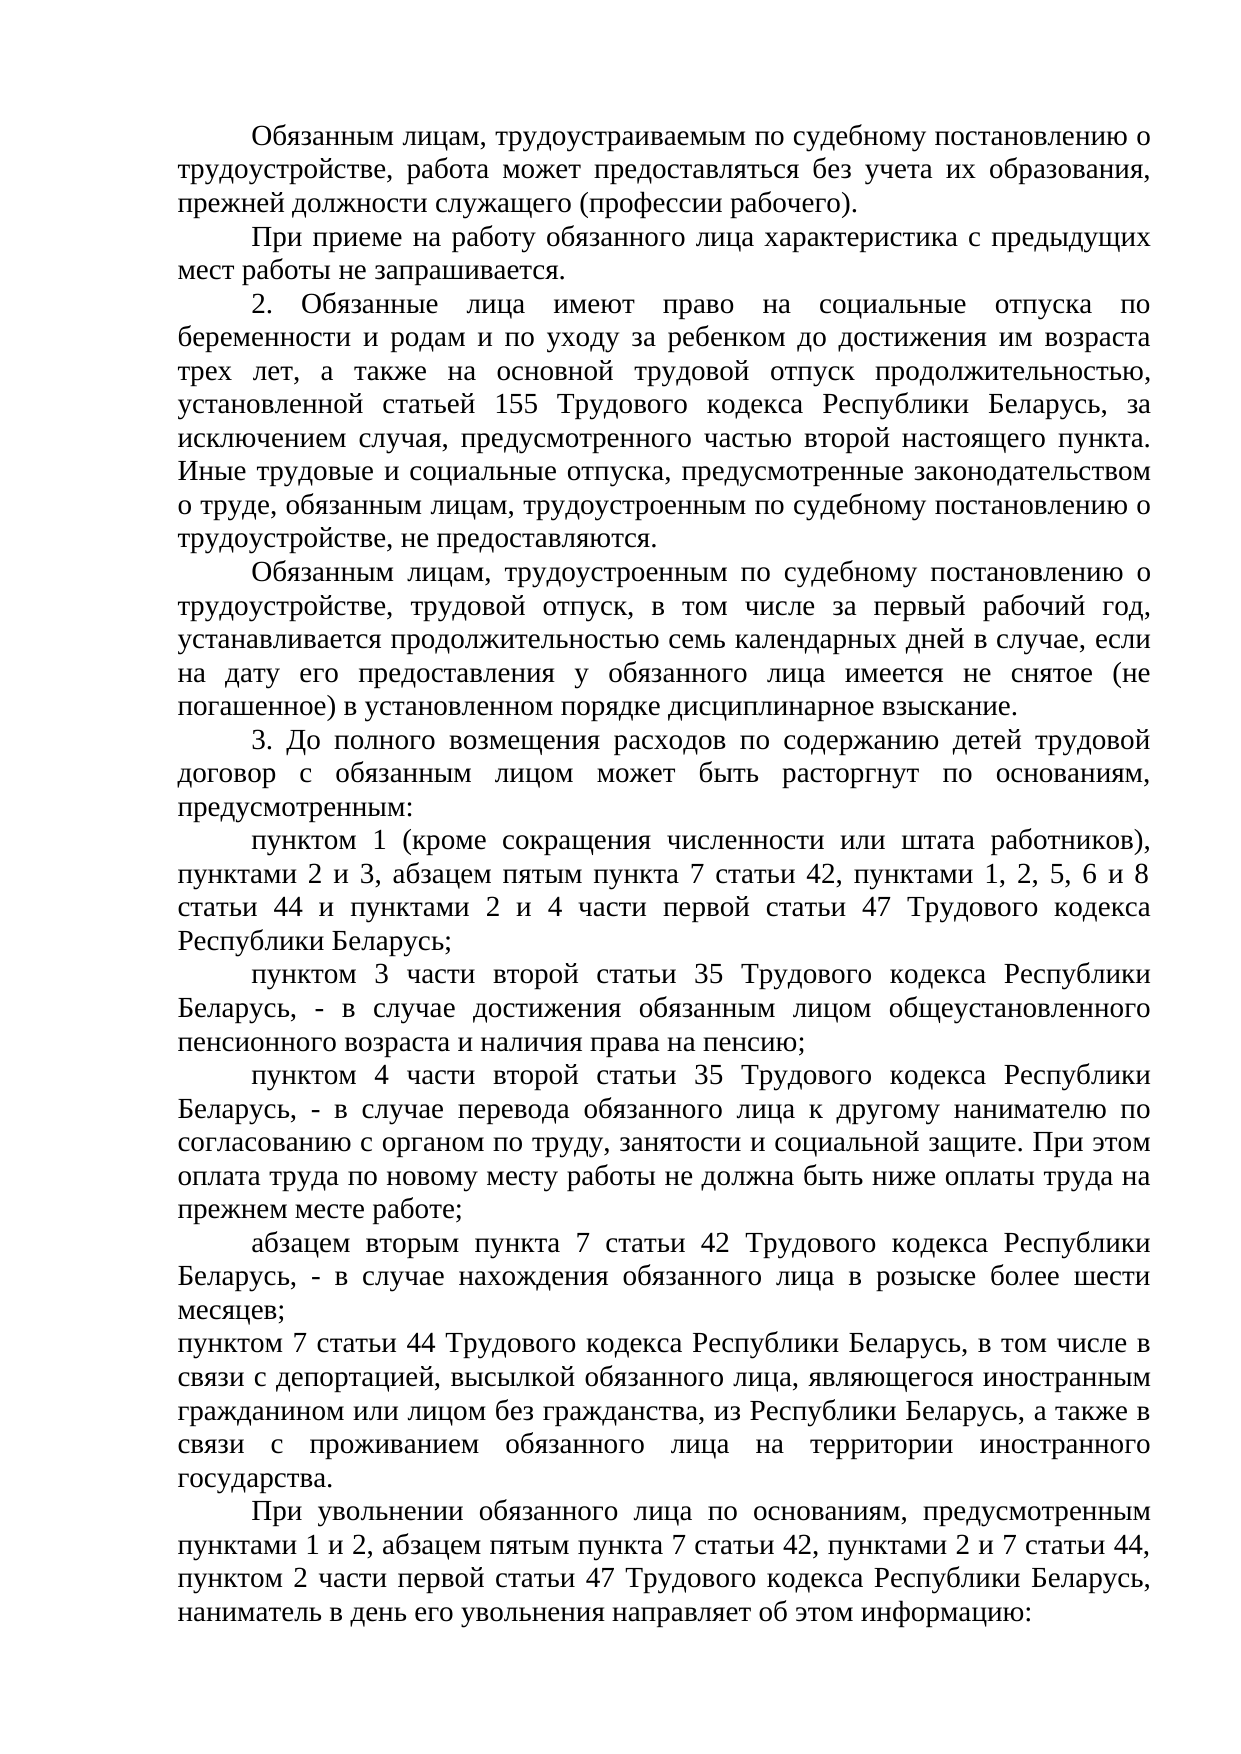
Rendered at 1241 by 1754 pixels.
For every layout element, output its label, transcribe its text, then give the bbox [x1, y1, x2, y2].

text Обязанным лицам, трудоустроенным по судебному постановлению о трудоустройстве, трудовой отпуск, в том числе за первый рабочий год, устанавливается продолжительностью семь календарных дней в случае, если на дату его предоставления у обязанного лица имеется не снятое (не погашенное) в установленном порядке дисциплинарное взыскание. [177, 554, 1152, 722]
text Обязанным лицам, трудоустраиваемым по судебному постановлению о трудоустройстве, работа может предоставляться без учета их образования, прежней должности служащего (профессии рабочего). [177, 118, 1152, 219]
text При приеме на работу обязанного лица характеристика с предыдущих мест работы не запрашивается. [177, 219, 1152, 286]
text абзацем вторым пункта 7 статьи 42 Трудового кодекса Республики Беларусь, - в случае нахождения обязанного лица в розыске более шести месяцев; [177, 1225, 1152, 1326]
text пунктом 1 (кроме сокращения численности или штата работников), пунктами 2 и 3, абзацем пятым пункта 7 статьи 42, пунктами 1, 2, 5, 6 и 8 статьи 44 и пунктами 2 и 4 части первой статьи 47 Трудового кодекса Республики Беларусь; [177, 822, 1152, 957]
text 2. Обязанные лица имеют право на социальные отпуска по беременности и родам и по уходу за ребенком до достижения им возраста трех лет, а также на основной трудовой отпуск продолжительностью, установленной статьей 155 Трудового кодекса Республики Беларусь, за исключением случая, предусмотренного частью второй настоящего пункта. Иные трудовые и социальные отпуска, предусмотренные законодательством о труде, обязанным лицам, трудоустроенным по судебному постановлению о трудоустройстве, не предоставляются. [177, 286, 1152, 554]
text пунктом 4 части второй статьи 35 Трудового кодекса Республики Беларусь, - в случае перевода обязанного лица к другому нанимателю по согласованию с органом по труду, занятости и социальной защите. При этом оплата труда по новому месту работы не должна быть ниже оплаты труда на прежнем месте работе; [177, 1057, 1152, 1225]
text пунктом 7 статьи 44 Трудового кодекса Республики Беларусь, в том числе в связи с депортацией, высылкой обязанного лица, являющегося иностранным гражданином или лицом без гражданства, из Республики Беларусь, а также в связи с проживанием обязанного лица на территории иностранного государства. [177, 1326, 1152, 1493]
text При увольнении обязанного лица по основаниям, предусмотренным пунктами 1 и 2, абзацем пятым пункта 7 статьи 42, пунктами 2 и 7 статьи 44, пунктом 2 части первой статьи 47 Трудового кодекса Республики Беларусь, наниматель в день его увольнения направляет об этом информацию: [177, 1493, 1152, 1627]
text 3. До полного возмещения расходов по содержанию детей трудовой договор с обязанным лицом может быть расторгнут по основаниям, предусмотренным: [177, 722, 1152, 822]
text пунктом 3 части второй статьи 35 Трудового кодекса Республики Беларусь, - в случае достижения обязанным лицом общеустановленного пенсионного возраста и наличия права на пенсию; [177, 957, 1152, 1057]
